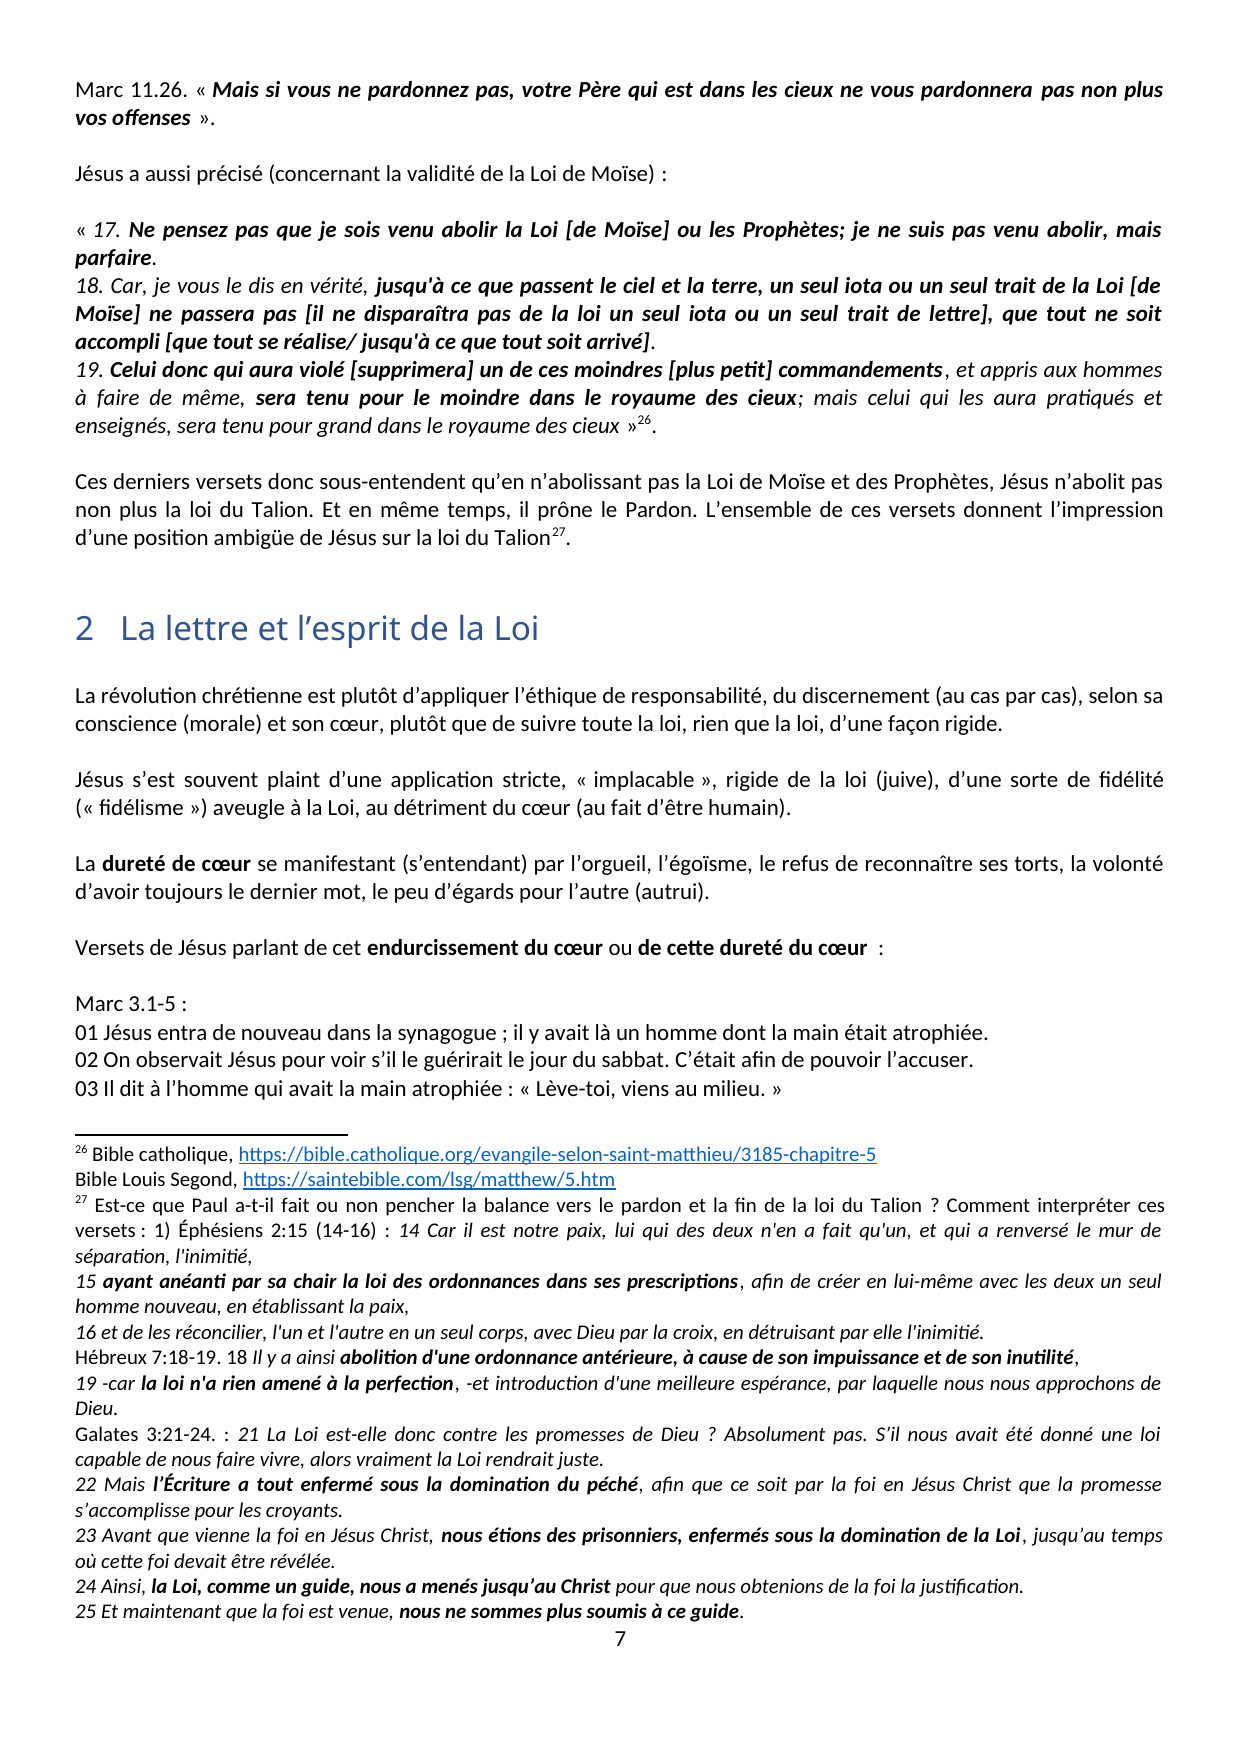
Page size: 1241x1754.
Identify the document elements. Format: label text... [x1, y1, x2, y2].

text Marc 3.1-5 : [75, 989, 1165, 1018]
text Marc 11.26. « Mais si vous ne pardonnez pas, votre Père qui est dans les cieux ne vous pardonnera pas non plus vos offenses ». [75, 75, 1165, 131]
text Ces derniers versets donc sous-entendent qu’en n’abolissant pas la Loi de Moïse et des Prophètes, Jésus n’abolit pas non plus la loi du Talion. Et en même temps, il prône le Pardon. L’ensemble de ces versets donnent l’impression d’une position ambigüe de Jésus sur la loi du Talion. [75, 467, 1165, 551]
text Versets de Jésus parlant de cet endurcissement du cœur ou de cette dureté du cœur : [75, 933, 1165, 962]
text Jésus s’est souvent plaint d’une application stricte, « implacable », rigide de la loi (juive), d’une sorte de fidélité (« fidélisme ») aveugle à la Loi, au détriment du cœur (au fait d’être humain). [75, 765, 1165, 821]
subtitle La lettre et l’esprit de la Loi [75, 604, 1165, 650]
text 02 On observait Jésus pour voir s’il le guérirait le jour du sabbat. C’était afin de pouvoir l’accuser. [75, 1046, 1165, 1074]
text 03 Il dit à l’homme qui avait la main atrophiée : « Lève-toi, viens au milieu. » [75, 1074, 1165, 1102]
text La révolution chrétienne est plutôt d’appliquer l’éthique de responsabilité, du discernement (au cas par cas), selon sa conscience (morale) et son cœur, plutôt que de suivre toute la loi, rien que la loi, d’une façon rigide. [75, 681, 1165, 737]
text La dureté de cœur se manifestant (s’entendant) par l’orgueil, l’égoïsme, le refus de reconnaître ses torts, la volonté d’avoir toujours le dernier mot, le peu d’égards pour l’autre (autrui). [75, 849, 1165, 906]
text 18. Car, je vous le dis en vérité, jusqu'à ce que passent le ciel et la terre, un seul iota ou un seul trait de la Loi [de Moïse] ne passera pas [il ne disparaîtra pas de la loi un seul iota ou un seul trait de lettre], que tout ne soit accompli [que tout se réalise/ jusqu'à ce que tout soit arrivé]. [75, 271, 1165, 355]
text Jésus a aussi précisé (concernant la validité de la Loi de Moïse) : [75, 159, 1165, 187]
text « 17. Ne pensez pas que je sois venu abolir la Loi [de Moïse] ou les Prophètes; je ne suis pas venu abolir, mais parfaire. [75, 215, 1165, 271]
text 19. Celui donc qui aura violé [supprimera] un de ces moindres [plus petit] commandements, et appris aux hommes à faire de même, sera tenu pour le moindre dans le royaume des cieux; mais celui qui les aura pratiqués et enseignés, sera tenu pour grand dans le royaume des cieux ». [75, 355, 1165, 439]
text 01 Jésus entra de nouveau dans la synagogue ; il y avait là un homme dont la main était atrophiée. [75, 1018, 1165, 1046]
